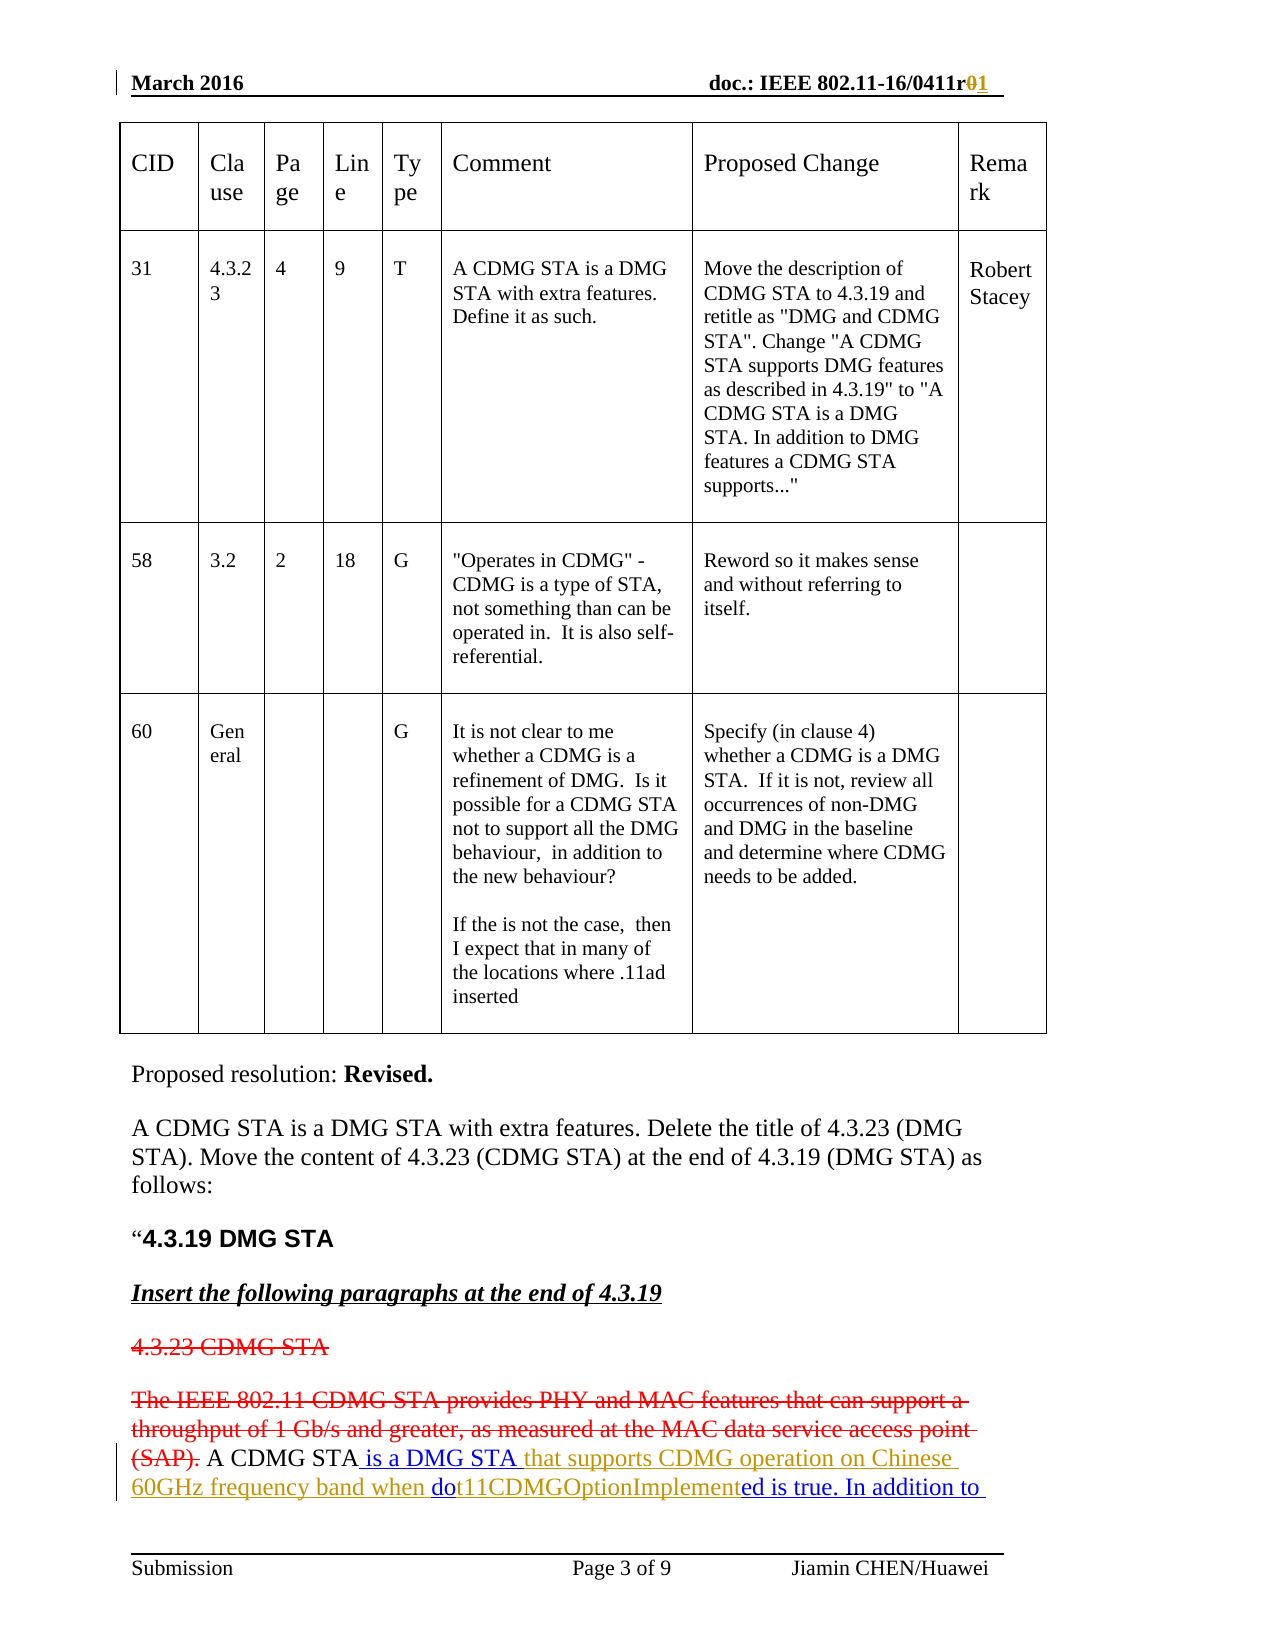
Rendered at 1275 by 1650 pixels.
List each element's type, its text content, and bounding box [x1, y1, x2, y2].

table_cell G [383, 523, 441, 693]
text “4.3.19 DMG STA [131, 1224, 1004, 1253]
table_cell G [383, 694, 441, 1033]
table_cell 9 [324, 231, 382, 522]
table_header Proposed Change [693, 123, 958, 230]
table_header Type [383, 123, 441, 230]
table_cell 31 [121, 231, 198, 522]
text Proposed resolution: Revised. [131, 1059, 1004, 1088]
text A CDMG STA is a DMG STA with extra features. Delete the title of 4.3.23 (DMG STA). Move the content of 4.3.23 (CDMG STA) at the end of 4.3.19 (DMG STA) as follows: [131, 1113, 1004, 1199]
table_header Line [324, 123, 382, 230]
table_cell [959, 523, 1046, 693]
table_cell 4.3.23 [199, 231, 264, 522]
table_header Remark [959, 123, 1046, 230]
text 4.3.23 CDMG STA [131, 1332, 1004, 1361]
table_cell [959, 694, 1046, 1033]
table_cell 18 [324, 523, 382, 693]
table_header CID [121, 123, 198, 230]
table_header Clause [199, 123, 264, 230]
table_cell T [383, 231, 441, 522]
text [131, 1386, 1004, 1501]
table_cell 4 [265, 231, 323, 522]
table_header Page [265, 123, 323, 230]
table_cell Specify (in clause 4) whether a CDMG is a DMG STA. If it is not, review all occurrences of non-DMG and DMG in the baseline and determine where CDMG needs to be added. [693, 694, 958, 1033]
table_cell [324, 694, 382, 1033]
table_header Comment [442, 123, 692, 230]
table_cell [265, 694, 323, 1033]
table_cell It is not clear to me whether a CDMG is a refinement of DMG. Is it possible for a CDMG STA not to support all the DMG behaviour, in addition to the new behaviour? If the is not the case, then I expect that in many of the locations where .11ad inserted [442, 694, 692, 1033]
table_cell Move the description of CDMG STA to 4.3.19 and retitle as "DMG and CDMG STA". Change "A CDMG STA supports DMG features as described in 4.3.19" to "A CDMG STA is a DMG STA. In addition to DMG features a CDMG STA supports..." [693, 231, 958, 522]
table_cell Reword so it makes sense and without referring to itself. [693, 523, 958, 693]
table_cell "Operates in CDMG" - CDMG is a type of STA, not something than can be operated in. It is also self-referential. [442, 523, 692, 693]
table_cell 58 [121, 523, 198, 693]
table_cell 60 [121, 694, 198, 1033]
table_cell Robert Stacey [959, 231, 1046, 522]
text Insert the following paragraphs at the end of 4.3.19 [131, 1278, 1004, 1307]
table_cell A CDMG STA is a DMG STA with extra features. Define it as such. [442, 231, 692, 522]
table_cell General [199, 694, 264, 1033]
table_cell 2 [265, 523, 323, 693]
table_cell 3.2 [199, 523, 264, 693]
